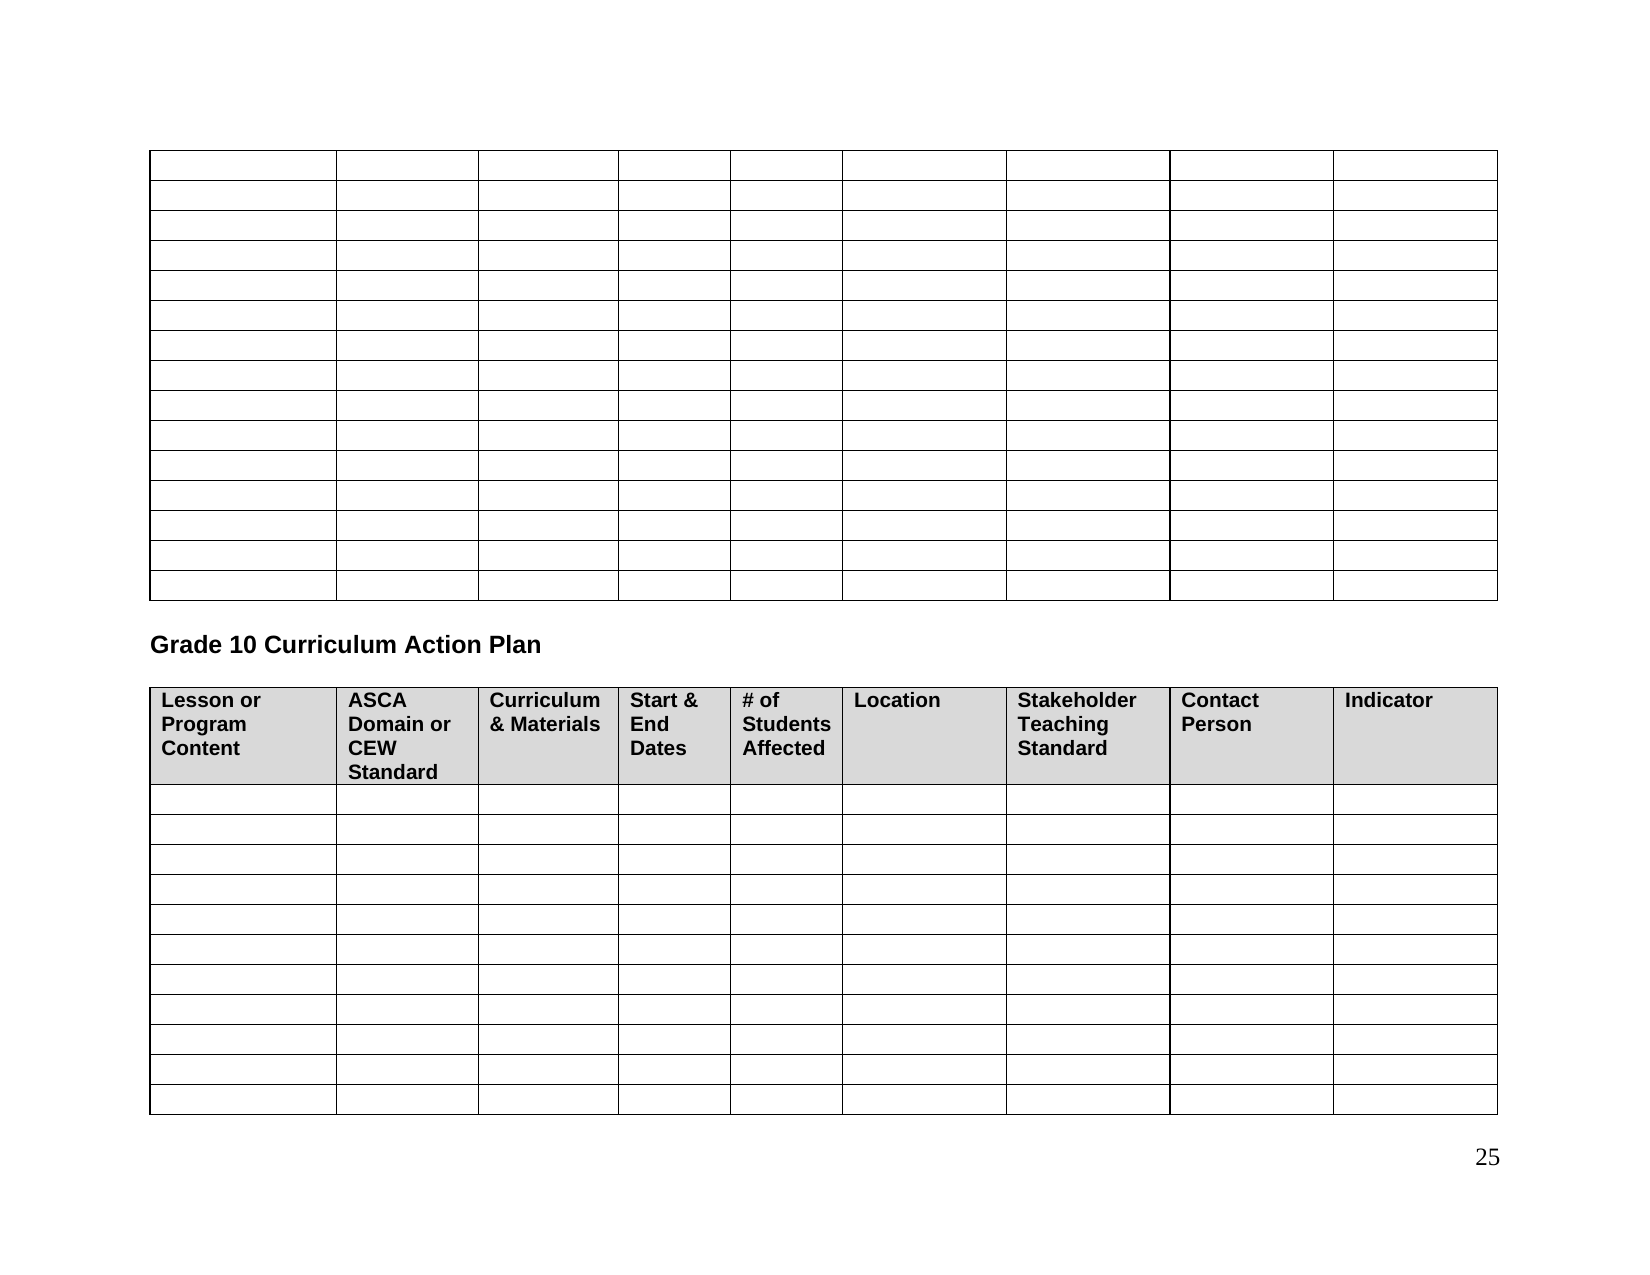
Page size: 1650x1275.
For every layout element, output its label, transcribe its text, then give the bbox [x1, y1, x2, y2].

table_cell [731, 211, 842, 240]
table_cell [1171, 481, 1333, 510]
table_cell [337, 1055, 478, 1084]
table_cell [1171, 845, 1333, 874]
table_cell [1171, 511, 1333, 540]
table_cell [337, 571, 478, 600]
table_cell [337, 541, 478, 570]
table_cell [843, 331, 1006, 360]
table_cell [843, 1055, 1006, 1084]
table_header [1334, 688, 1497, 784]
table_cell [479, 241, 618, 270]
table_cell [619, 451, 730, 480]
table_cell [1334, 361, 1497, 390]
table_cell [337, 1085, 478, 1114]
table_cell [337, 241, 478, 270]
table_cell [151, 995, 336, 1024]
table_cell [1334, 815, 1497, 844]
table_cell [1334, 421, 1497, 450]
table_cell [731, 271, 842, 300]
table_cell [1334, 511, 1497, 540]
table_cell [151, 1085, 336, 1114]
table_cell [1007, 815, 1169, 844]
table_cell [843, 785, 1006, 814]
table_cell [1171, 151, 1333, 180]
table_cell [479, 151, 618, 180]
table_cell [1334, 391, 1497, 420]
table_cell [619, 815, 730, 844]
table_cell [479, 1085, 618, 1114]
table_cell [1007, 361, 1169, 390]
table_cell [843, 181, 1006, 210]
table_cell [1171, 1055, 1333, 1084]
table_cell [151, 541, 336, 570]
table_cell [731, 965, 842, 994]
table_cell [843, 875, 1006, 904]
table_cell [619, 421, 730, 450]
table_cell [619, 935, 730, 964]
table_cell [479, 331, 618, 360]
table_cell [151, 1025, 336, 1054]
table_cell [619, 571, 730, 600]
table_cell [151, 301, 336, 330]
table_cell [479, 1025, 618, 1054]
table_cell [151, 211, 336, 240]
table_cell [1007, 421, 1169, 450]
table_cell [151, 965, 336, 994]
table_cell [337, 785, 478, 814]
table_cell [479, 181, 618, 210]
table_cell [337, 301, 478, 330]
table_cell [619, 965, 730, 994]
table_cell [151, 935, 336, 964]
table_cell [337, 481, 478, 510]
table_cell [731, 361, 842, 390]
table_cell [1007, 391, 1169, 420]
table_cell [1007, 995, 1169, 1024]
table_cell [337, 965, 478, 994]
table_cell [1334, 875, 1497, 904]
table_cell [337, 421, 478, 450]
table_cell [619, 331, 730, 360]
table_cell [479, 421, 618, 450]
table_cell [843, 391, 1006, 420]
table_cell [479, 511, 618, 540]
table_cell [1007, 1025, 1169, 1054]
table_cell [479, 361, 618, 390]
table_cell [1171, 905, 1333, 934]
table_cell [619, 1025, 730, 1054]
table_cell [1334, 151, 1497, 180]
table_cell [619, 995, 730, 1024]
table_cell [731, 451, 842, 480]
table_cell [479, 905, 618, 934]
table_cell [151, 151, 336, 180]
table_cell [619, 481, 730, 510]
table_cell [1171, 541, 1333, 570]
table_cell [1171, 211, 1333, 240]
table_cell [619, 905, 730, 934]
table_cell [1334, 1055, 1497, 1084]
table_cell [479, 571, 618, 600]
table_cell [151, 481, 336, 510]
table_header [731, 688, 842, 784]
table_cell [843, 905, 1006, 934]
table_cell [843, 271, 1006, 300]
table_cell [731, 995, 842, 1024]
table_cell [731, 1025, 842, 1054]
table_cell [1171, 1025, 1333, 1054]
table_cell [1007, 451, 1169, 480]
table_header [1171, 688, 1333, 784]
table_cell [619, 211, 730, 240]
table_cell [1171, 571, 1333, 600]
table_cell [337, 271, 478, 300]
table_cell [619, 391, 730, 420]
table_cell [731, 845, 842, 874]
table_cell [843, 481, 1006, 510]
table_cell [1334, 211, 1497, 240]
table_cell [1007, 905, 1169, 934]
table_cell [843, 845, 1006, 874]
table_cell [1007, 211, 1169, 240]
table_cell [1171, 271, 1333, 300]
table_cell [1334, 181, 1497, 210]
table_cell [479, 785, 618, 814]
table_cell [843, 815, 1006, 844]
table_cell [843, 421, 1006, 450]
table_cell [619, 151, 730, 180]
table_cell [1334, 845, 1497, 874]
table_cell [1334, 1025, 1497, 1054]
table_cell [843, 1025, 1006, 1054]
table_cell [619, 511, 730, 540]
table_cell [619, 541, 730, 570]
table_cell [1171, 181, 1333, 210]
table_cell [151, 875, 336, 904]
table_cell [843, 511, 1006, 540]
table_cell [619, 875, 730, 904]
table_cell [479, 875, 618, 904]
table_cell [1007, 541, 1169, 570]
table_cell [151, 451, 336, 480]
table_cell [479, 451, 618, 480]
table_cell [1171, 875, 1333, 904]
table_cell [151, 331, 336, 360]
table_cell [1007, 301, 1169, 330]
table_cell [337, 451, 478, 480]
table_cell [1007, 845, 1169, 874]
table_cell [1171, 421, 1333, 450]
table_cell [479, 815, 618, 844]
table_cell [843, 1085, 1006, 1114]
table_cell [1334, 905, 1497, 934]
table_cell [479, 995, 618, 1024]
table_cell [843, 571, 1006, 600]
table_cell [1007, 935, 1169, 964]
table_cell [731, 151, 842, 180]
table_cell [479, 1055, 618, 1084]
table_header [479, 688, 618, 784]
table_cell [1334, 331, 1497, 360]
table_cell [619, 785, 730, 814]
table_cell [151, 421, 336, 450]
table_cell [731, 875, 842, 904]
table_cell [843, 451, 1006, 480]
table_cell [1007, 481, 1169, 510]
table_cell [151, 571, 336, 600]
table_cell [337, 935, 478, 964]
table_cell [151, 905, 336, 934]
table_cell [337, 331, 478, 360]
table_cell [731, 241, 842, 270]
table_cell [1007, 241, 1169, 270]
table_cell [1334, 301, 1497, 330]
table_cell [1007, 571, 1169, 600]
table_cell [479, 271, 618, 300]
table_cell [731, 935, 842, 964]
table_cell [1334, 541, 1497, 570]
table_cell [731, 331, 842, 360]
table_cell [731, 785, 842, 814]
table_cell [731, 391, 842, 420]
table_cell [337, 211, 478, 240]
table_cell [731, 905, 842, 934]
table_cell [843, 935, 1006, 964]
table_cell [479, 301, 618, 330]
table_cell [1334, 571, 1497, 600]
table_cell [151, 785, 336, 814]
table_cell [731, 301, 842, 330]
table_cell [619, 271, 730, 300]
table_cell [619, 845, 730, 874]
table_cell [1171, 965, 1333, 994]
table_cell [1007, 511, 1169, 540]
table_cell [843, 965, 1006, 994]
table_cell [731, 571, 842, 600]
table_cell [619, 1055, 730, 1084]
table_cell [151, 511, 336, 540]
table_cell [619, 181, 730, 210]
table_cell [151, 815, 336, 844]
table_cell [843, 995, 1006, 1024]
text Grade 10 Curriculum Action Plan [150, 630, 1500, 658]
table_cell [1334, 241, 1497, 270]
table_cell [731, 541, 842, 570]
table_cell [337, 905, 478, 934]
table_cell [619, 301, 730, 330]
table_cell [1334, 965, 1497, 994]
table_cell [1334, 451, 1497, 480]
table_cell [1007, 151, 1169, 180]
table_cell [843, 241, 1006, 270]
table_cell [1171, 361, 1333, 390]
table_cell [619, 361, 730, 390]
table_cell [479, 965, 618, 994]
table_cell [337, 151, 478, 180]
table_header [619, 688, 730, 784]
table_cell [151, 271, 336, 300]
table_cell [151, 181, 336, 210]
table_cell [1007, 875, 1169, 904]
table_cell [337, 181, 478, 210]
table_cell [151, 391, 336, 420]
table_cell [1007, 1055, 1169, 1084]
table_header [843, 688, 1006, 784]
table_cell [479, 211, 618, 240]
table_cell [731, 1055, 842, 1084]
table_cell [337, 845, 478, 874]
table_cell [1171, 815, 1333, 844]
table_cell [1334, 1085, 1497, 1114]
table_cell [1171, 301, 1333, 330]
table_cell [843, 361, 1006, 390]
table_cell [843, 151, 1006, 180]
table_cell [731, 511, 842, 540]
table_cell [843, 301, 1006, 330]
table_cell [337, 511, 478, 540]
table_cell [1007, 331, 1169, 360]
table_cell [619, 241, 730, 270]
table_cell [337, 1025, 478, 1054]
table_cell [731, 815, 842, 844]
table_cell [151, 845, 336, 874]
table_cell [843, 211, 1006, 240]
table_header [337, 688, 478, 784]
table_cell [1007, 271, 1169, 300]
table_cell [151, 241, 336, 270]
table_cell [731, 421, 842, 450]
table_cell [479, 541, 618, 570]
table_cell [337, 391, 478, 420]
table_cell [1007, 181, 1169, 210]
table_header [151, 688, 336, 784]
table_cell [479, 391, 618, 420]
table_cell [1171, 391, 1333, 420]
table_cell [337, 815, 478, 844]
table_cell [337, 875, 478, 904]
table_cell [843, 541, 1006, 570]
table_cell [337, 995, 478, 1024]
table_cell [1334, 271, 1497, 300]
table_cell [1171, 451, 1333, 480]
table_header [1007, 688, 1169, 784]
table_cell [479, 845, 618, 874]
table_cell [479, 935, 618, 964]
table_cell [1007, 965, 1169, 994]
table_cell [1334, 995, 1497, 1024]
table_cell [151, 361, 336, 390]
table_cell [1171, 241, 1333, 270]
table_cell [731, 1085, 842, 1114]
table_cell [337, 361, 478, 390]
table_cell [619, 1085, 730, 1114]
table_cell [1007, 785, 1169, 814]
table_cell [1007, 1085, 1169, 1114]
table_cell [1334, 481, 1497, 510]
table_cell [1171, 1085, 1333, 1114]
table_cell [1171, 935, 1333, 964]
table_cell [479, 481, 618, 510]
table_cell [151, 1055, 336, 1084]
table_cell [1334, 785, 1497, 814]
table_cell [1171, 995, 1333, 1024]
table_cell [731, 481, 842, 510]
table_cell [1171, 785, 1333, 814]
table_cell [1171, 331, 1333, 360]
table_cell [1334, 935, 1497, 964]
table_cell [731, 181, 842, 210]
